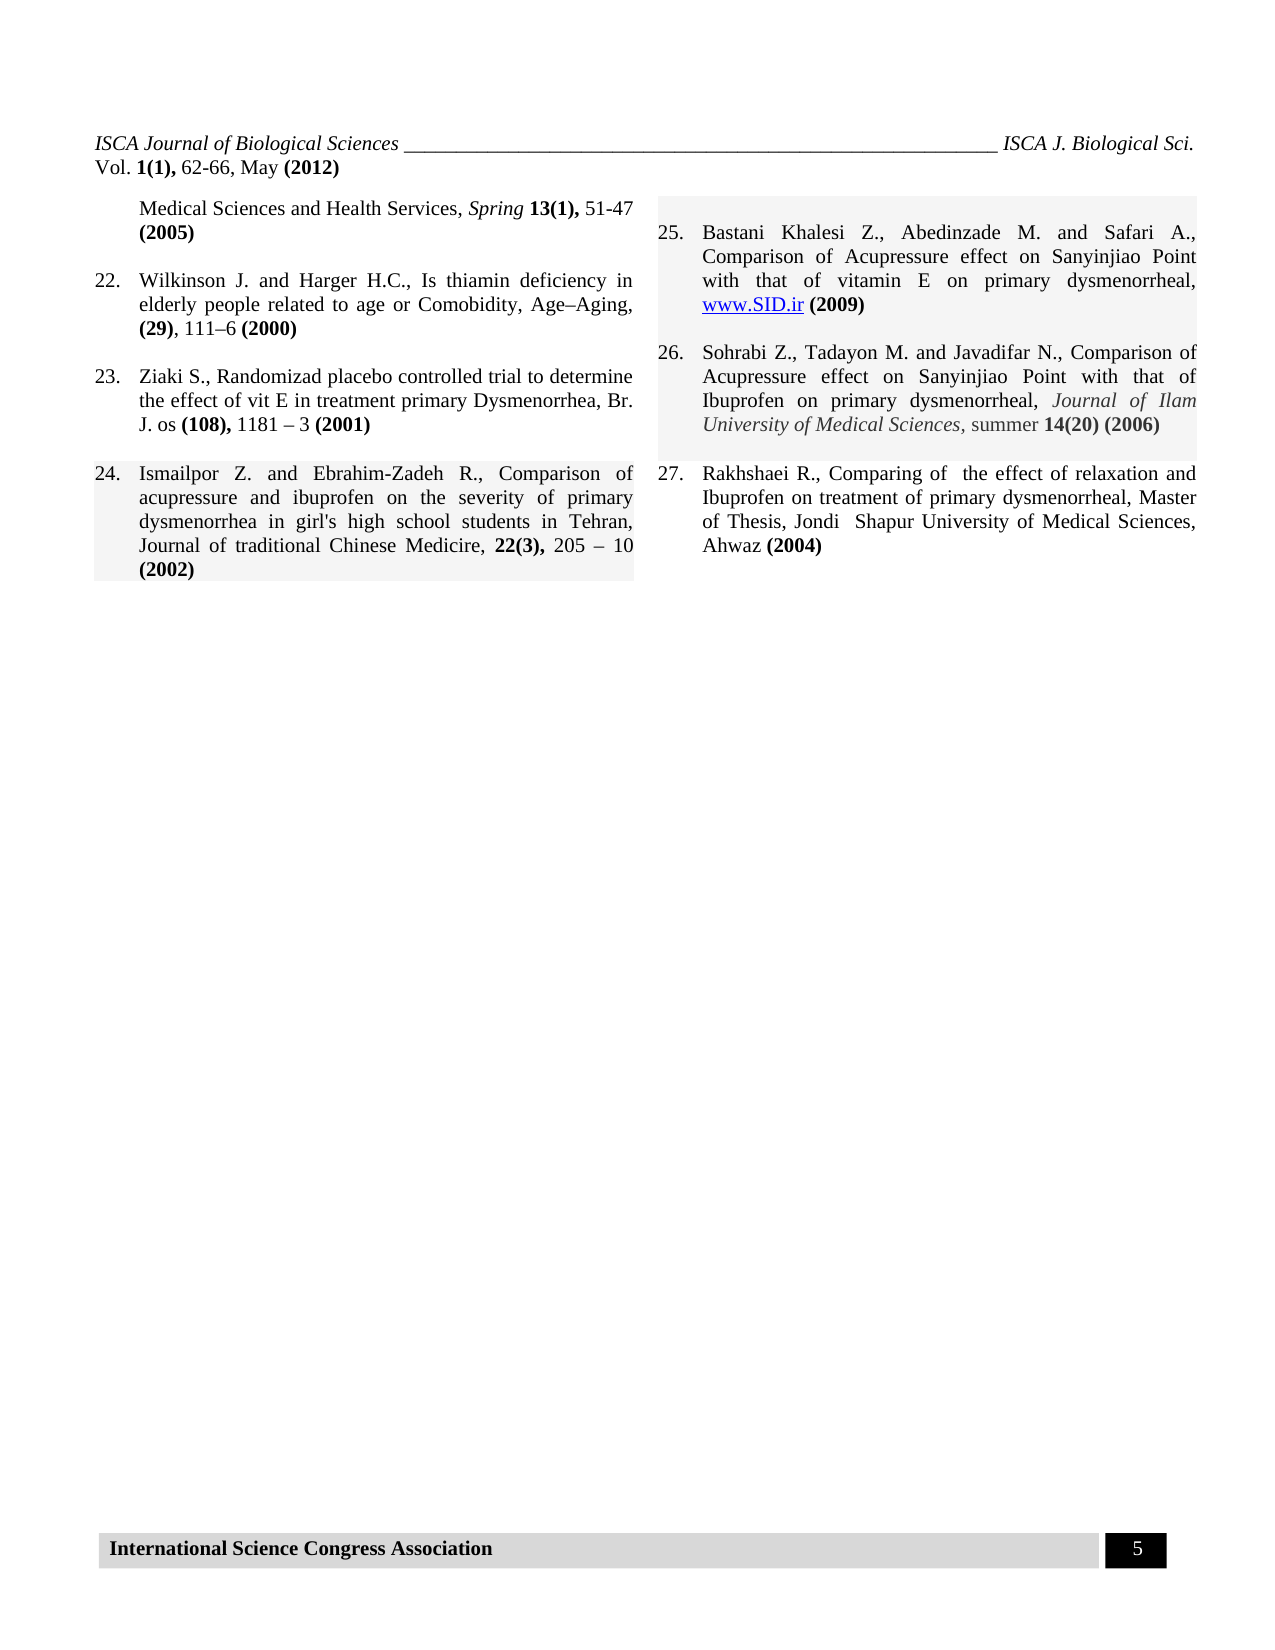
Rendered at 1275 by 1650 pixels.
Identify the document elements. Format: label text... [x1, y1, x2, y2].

text 26. Sohrabi Z., Tadayon M. and Javadifar N., Comparison of Acupressure effect on Sanyinjiao Point with that of Ibuprofen on primary dysmenorrheal, Journal of Ilam University of Medical Sciences, summer 14(20) (2006) [658, 340, 1197, 436]
text 27. Rakhshaei R., Comparing of the effect of relaxation and Ibuprofen on treatment of primary dysmenorrheal, Master of Thesis, Jondi Shapur University of Medical Sciences, Ahwaz (2004) [658, 461, 1197, 557]
text 22. Wilkinson J. and Harger H.C., Is thiamin deficiency in elderly people related to age or Comobidity, Age–Aging, (29), 111–6 (2000) [94, 268, 634, 340]
text 25. Bastani Khalesi Z., Abedinzade M. and Safari A., Comparison of Acupressure effect on Sanyinjiao Point with that of vitamin E on primary dysmenorrheal, www.SID.ir (2009) [658, 220, 1197, 316]
text 24. Ismailpor Z. and Ebrahim-Zadeh R., Comparison of acupressure and ibuprofen on the severity of primary dysmenorrhea in girl's high school students in Tehran, Journal of traditional Chinese Medicire, 22(3), 205 – 10 (2002) [94, 461, 634, 581]
text 23. Ziaki S., Randomizad placebo controlled trial to determine the effect of vit E in treatment primary Dysmenorrhea, Br. J. os (108), 1181 – 3 (2001) [94, 364, 634, 436]
